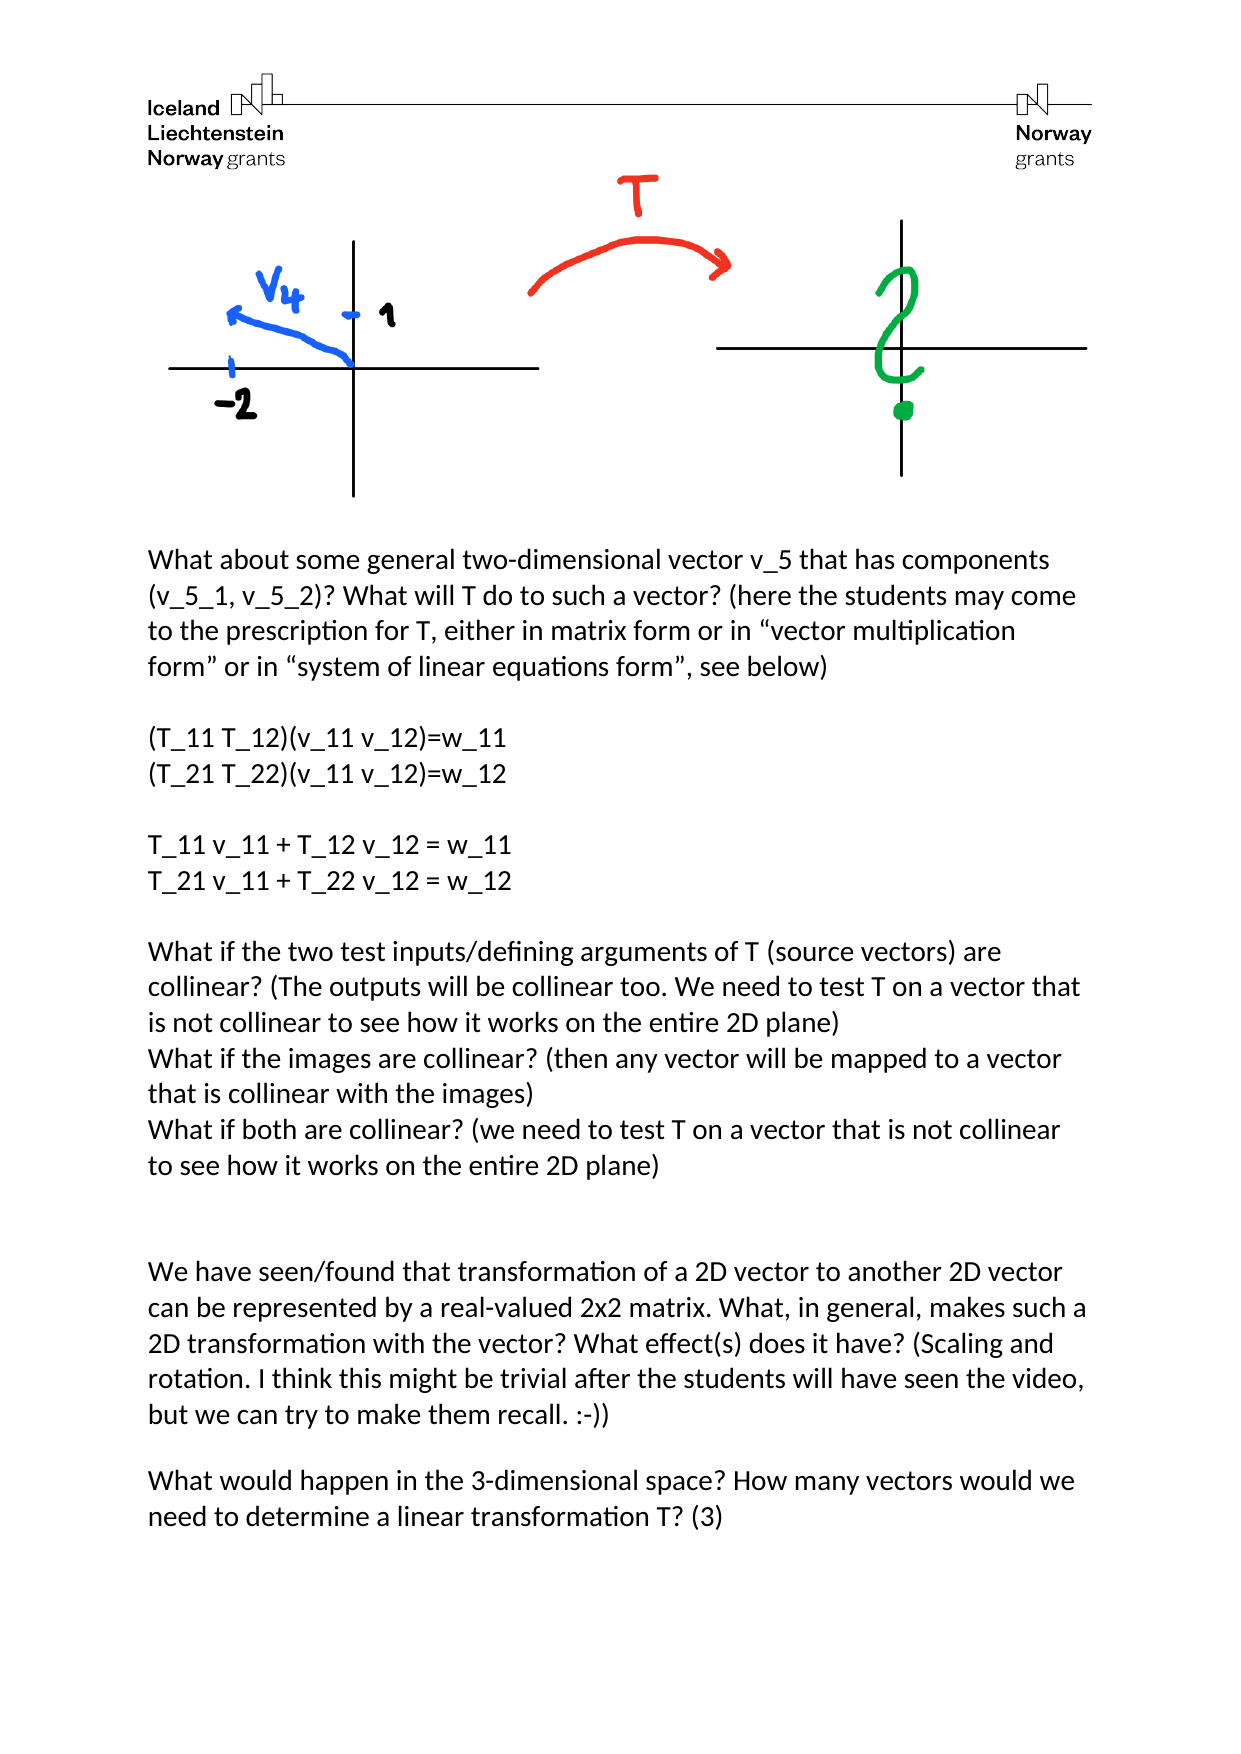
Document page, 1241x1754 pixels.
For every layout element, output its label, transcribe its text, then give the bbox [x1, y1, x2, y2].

text What would happen in the 3-dimensional space? How many vectors would we need to determine a linear transformation T? (3) [148, 1462, 1093, 1533]
text What if the images are collinear? (then any vector will be mapped to a vector that is collinear with the images) [148, 1040, 1093, 1111]
text We have seen/found that transformation of a 2D vector to another 2D vector can be represented by a real-valued 2x2 matrix. What, in general, makes such a 2D transformation with the vector? What effect(s) does it have? (Scaling and rotation. I think this might be trivial after the students will have seen the video, but we can try to make them recall. :-)) [148, 1253, 1093, 1432]
text T_11 v_11 + T_12 v_12 = w_11 [148, 826, 1093, 862]
text What if the two test inputs/defining arguments of T (source vectors) are collinear? (The outputs will be collinear too. We need to test T on a vector that is not collinear to see how it works on the entire 2D plane) [148, 933, 1093, 1040]
text T_21 v_11 + T_22 v_12 = w_12 [148, 862, 1093, 897]
text What if both are collinear? (we need to test T on a vector that is not collinear to see how it works on the entire 2D plane) [148, 1111, 1093, 1182]
picture [147, 73, 1093, 506]
text What about some general two-dimensional vector v_5 that has components (v_5_1, v_5_2)? What will T do to such a vector? (here the students may come to the prescription for T, either in matrix form or in “vector multiplication form” or in “system of linear equations form”, see below) [148, 541, 1093, 683]
text (T_11 T_12)(v_11 v_12)=w_11 [148, 719, 1093, 755]
text (T_21 T_22)(v_11 v_12)=w_12 [148, 755, 1093, 790]
